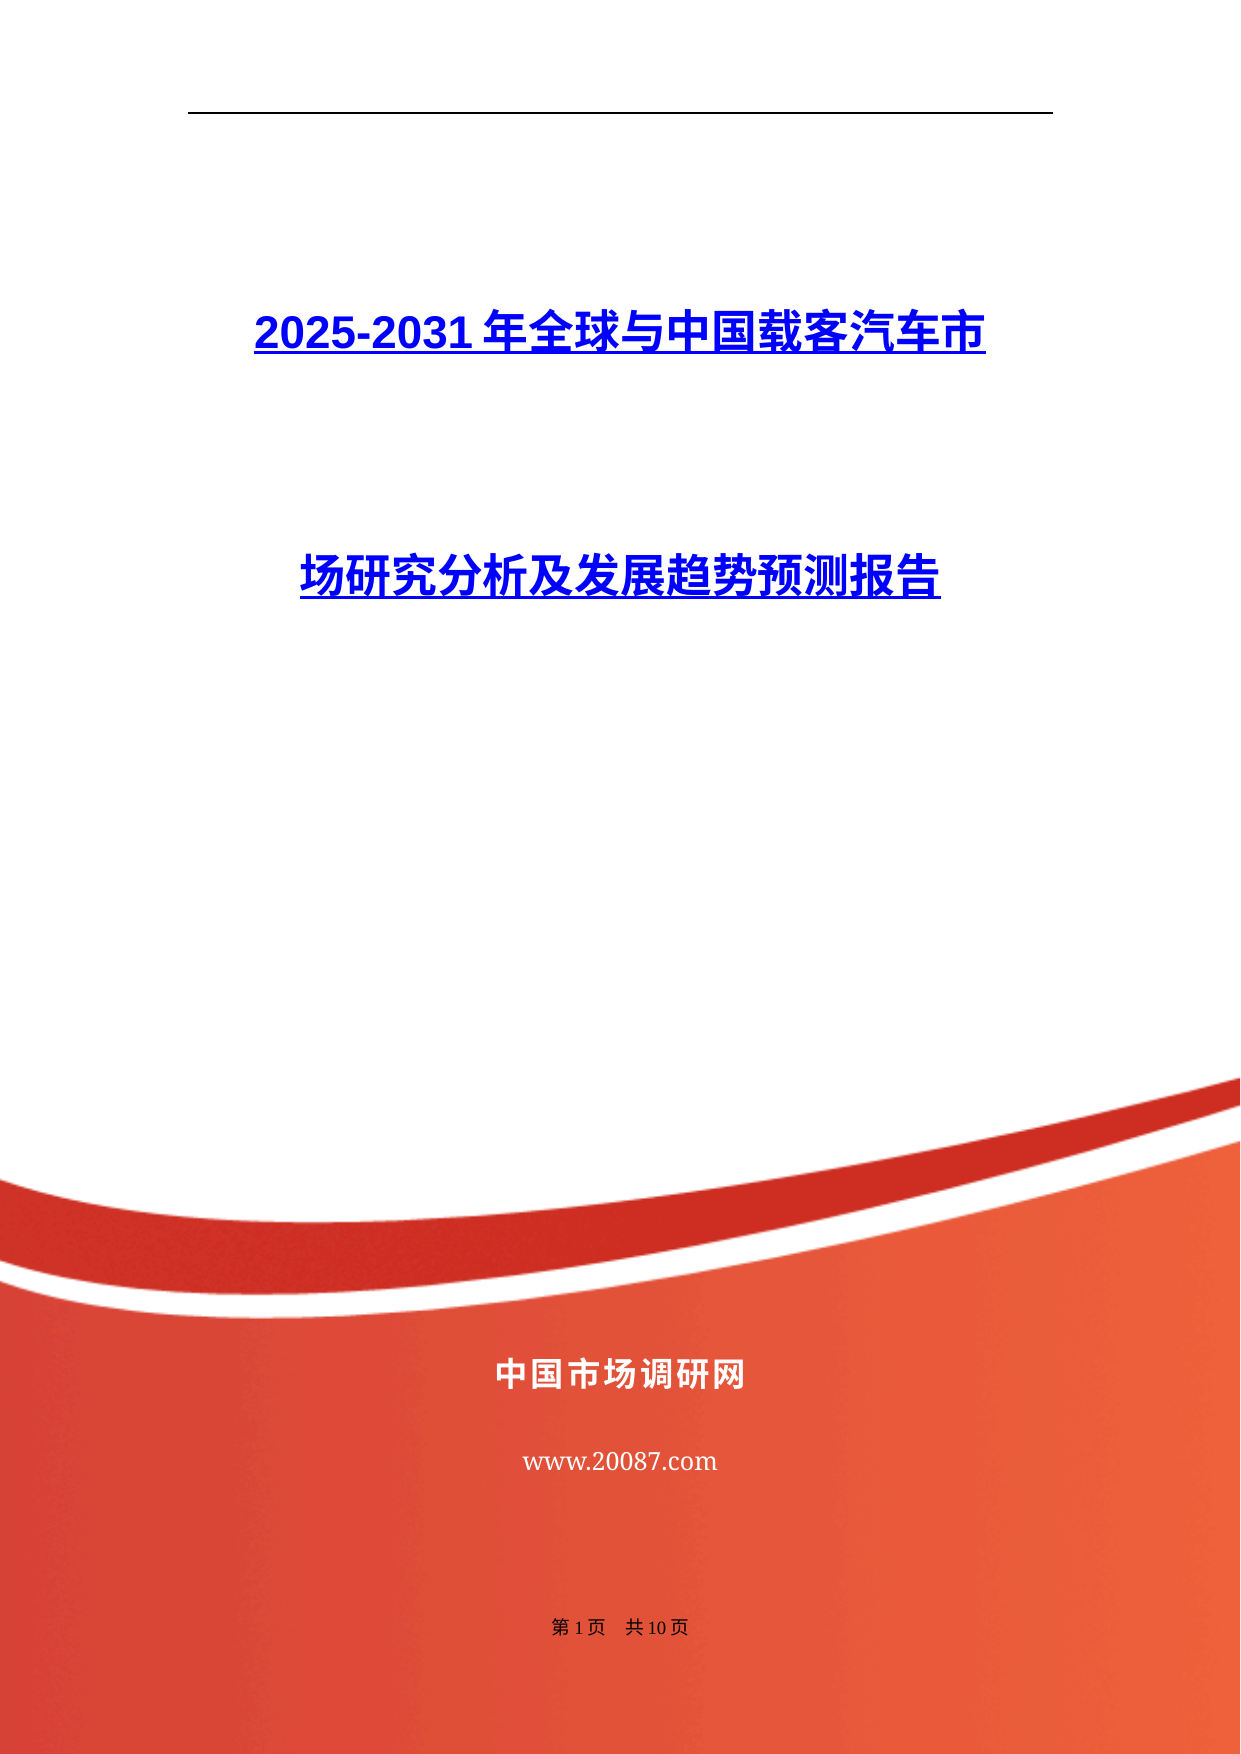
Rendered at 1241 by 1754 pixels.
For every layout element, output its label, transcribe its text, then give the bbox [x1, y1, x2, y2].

picture [0, 1006, 1241, 1754]
subtitle 中国市场调研网 [187, 1339, 1053, 1404]
table_header 2025-2031年全球与中国载客汽车市场研究分析及发展趋势预测报告 [188, 207, 1053, 773]
text www.20087.com [187, 1428, 1053, 1493]
